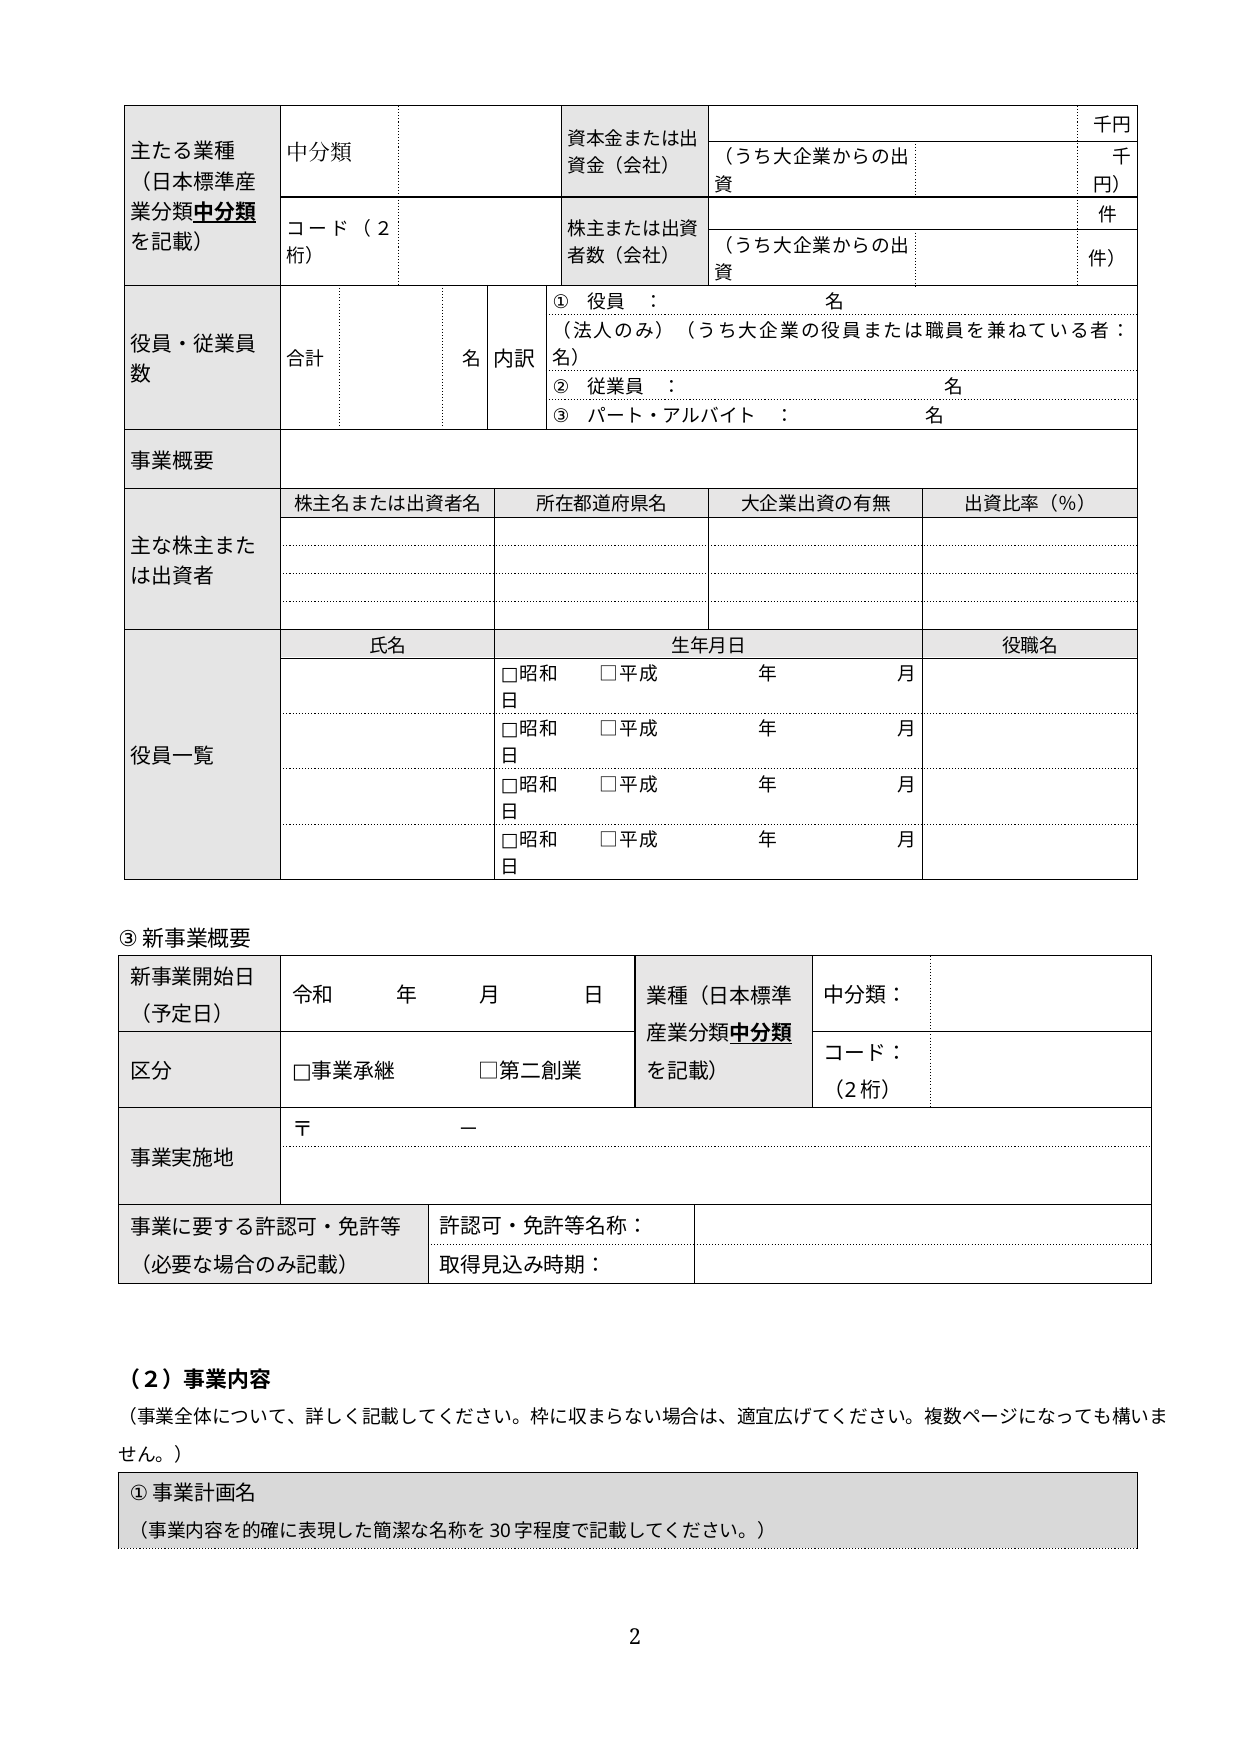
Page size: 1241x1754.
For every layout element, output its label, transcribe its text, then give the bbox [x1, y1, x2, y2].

table_cell [281, 659, 494, 713]
table_cell [399, 198, 561, 285]
table_cell [281, 824, 494, 879]
table_cell 許認可・免許等名称： [429, 1205, 694, 1243]
table_cell [923, 713, 1137, 768]
table_cell 事業実施地 [119, 1108, 280, 1204]
table_cell [709, 545, 922, 573]
table_cell [916, 230, 1078, 285]
table_cell [281, 768, 494, 824]
table_cell ③ パート・アルバイト ： 名 [547, 399, 1137, 429]
table_header [930, 956, 1151, 1031]
table_cell 生年月日 [495, 630, 922, 657]
table_cell [281, 713, 494, 768]
table_header ①事業計画名 （事業内容を的確に表現した簡潔な名称を30字程度で記載してください。） [119, 1473, 1137, 1548]
table_cell 氏名 [281, 630, 494, 657]
table_cell コード（２桁） [281, 198, 399, 285]
table_cell [923, 518, 1137, 545]
table_cell 件 [1078, 198, 1137, 229]
table_cell [495, 573, 708, 601]
table_cell 主な株主または出資者 [125, 489, 280, 629]
table_cell 主たる業種 （日本標準産業分類中分類を記載） [125, 106, 280, 285]
table_cell [709, 106, 1078, 141]
table_cell 千円 [1078, 106, 1137, 141]
table_cell [923, 545, 1137, 573]
table_cell 資本金または出資金（会社） [562, 106, 708, 196]
table_cell [281, 518, 494, 545]
table_cell [930, 1032, 1151, 1107]
table_cell [923, 573, 1137, 601]
table_cell 役員一覧 [125, 630, 280, 879]
table_cell [281, 1146, 1151, 1204]
table_header 新事業開始日 （予定日） [119, 956, 280, 1031]
table_cell 合計 [281, 286, 340, 429]
table_cell （うち大企業からの出資 [709, 230, 916, 285]
table_cell 事業に要する許認可・免許等 （必要な場合のみ記載） [119, 1205, 428, 1283]
table_cell 取得見込み時期： [429, 1244, 694, 1283]
table_cell 中分類 [281, 106, 399, 196]
table_cell □昭和 □平成 年 月 日 [495, 824, 922, 879]
table_cell [709, 573, 922, 601]
table_cell □昭和 □平成 年 月 日 [495, 713, 922, 768]
table_cell [916, 142, 1078, 196]
table_cell 出資比率（％） [923, 489, 1137, 517]
table_header 中分類： [813, 956, 930, 1031]
text （２）事業内容 [118, 1359, 1182, 1397]
table_cell 千円） [1078, 142, 1137, 196]
table_cell 役員・従業員数 [125, 286, 280, 429]
table_cell ② 従業員 ： 名 [547, 370, 1137, 399]
table_cell 大企業出資の有無 [709, 489, 922, 517]
table_cell [495, 601, 708, 629]
table_cell [709, 198, 1078, 229]
table_cell 区分 [119, 1032, 280, 1107]
table_cell [399, 106, 561, 196]
table_cell コード： （2桁） [813, 1032, 930, 1107]
table_cell 役職名 [923, 630, 1137, 657]
table_cell [923, 824, 1137, 879]
table_cell [340, 286, 443, 429]
table_cell [923, 768, 1137, 824]
table_cell [281, 601, 494, 629]
text （事業全体について、詳しく記載してください。枠に収まらない場合は、適宜広げてください。複数ページになっても構いません。） [118, 1397, 1182, 1472]
table_cell 件） [1078, 230, 1137, 285]
table_header 業種（日本標準産業分類中分類を記載） [636, 956, 812, 1107]
table_cell 内訳 [488, 286, 546, 429]
table_cell [495, 518, 708, 545]
table_cell （法人のみ）（うち大企業の役員または職員を兼ねている者： 名） [547, 314, 1137, 370]
table_header 令和 年 月 日 [281, 956, 634, 1031]
table_cell [709, 518, 922, 545]
table_cell 〒 － [281, 1108, 1151, 1146]
table_cell 株主または出資者数（会社） [562, 198, 708, 285]
table_cell [495, 545, 708, 573]
table_cell [709, 601, 922, 629]
table_cell □事業承継 □第二創業 [281, 1032, 634, 1107]
table_cell □昭和 □平成 年 月 日 [495, 768, 922, 824]
text ③新事業概要 [118, 918, 1152, 955]
table_cell [695, 1244, 1151, 1283]
table_cell ① 役員 ： 名 [547, 286, 1137, 314]
table_cell 事業概要 [125, 430, 280, 488]
table_cell [281, 430, 1137, 488]
table_cell 名 [443, 286, 487, 429]
table_cell [281, 545, 494, 573]
table_cell [695, 1205, 1151, 1243]
table_cell （うち大企業からの出資 [709, 142, 916, 196]
table_cell 所在都道府県名 [495, 489, 708, 517]
table_cell [281, 573, 494, 601]
table_cell [923, 601, 1137, 629]
table_cell [923, 659, 1137, 713]
table_cell □昭和 □平成 年 月 日 [495, 659, 922, 713]
table_cell 株主名または出資者名 [281, 489, 494, 517]
